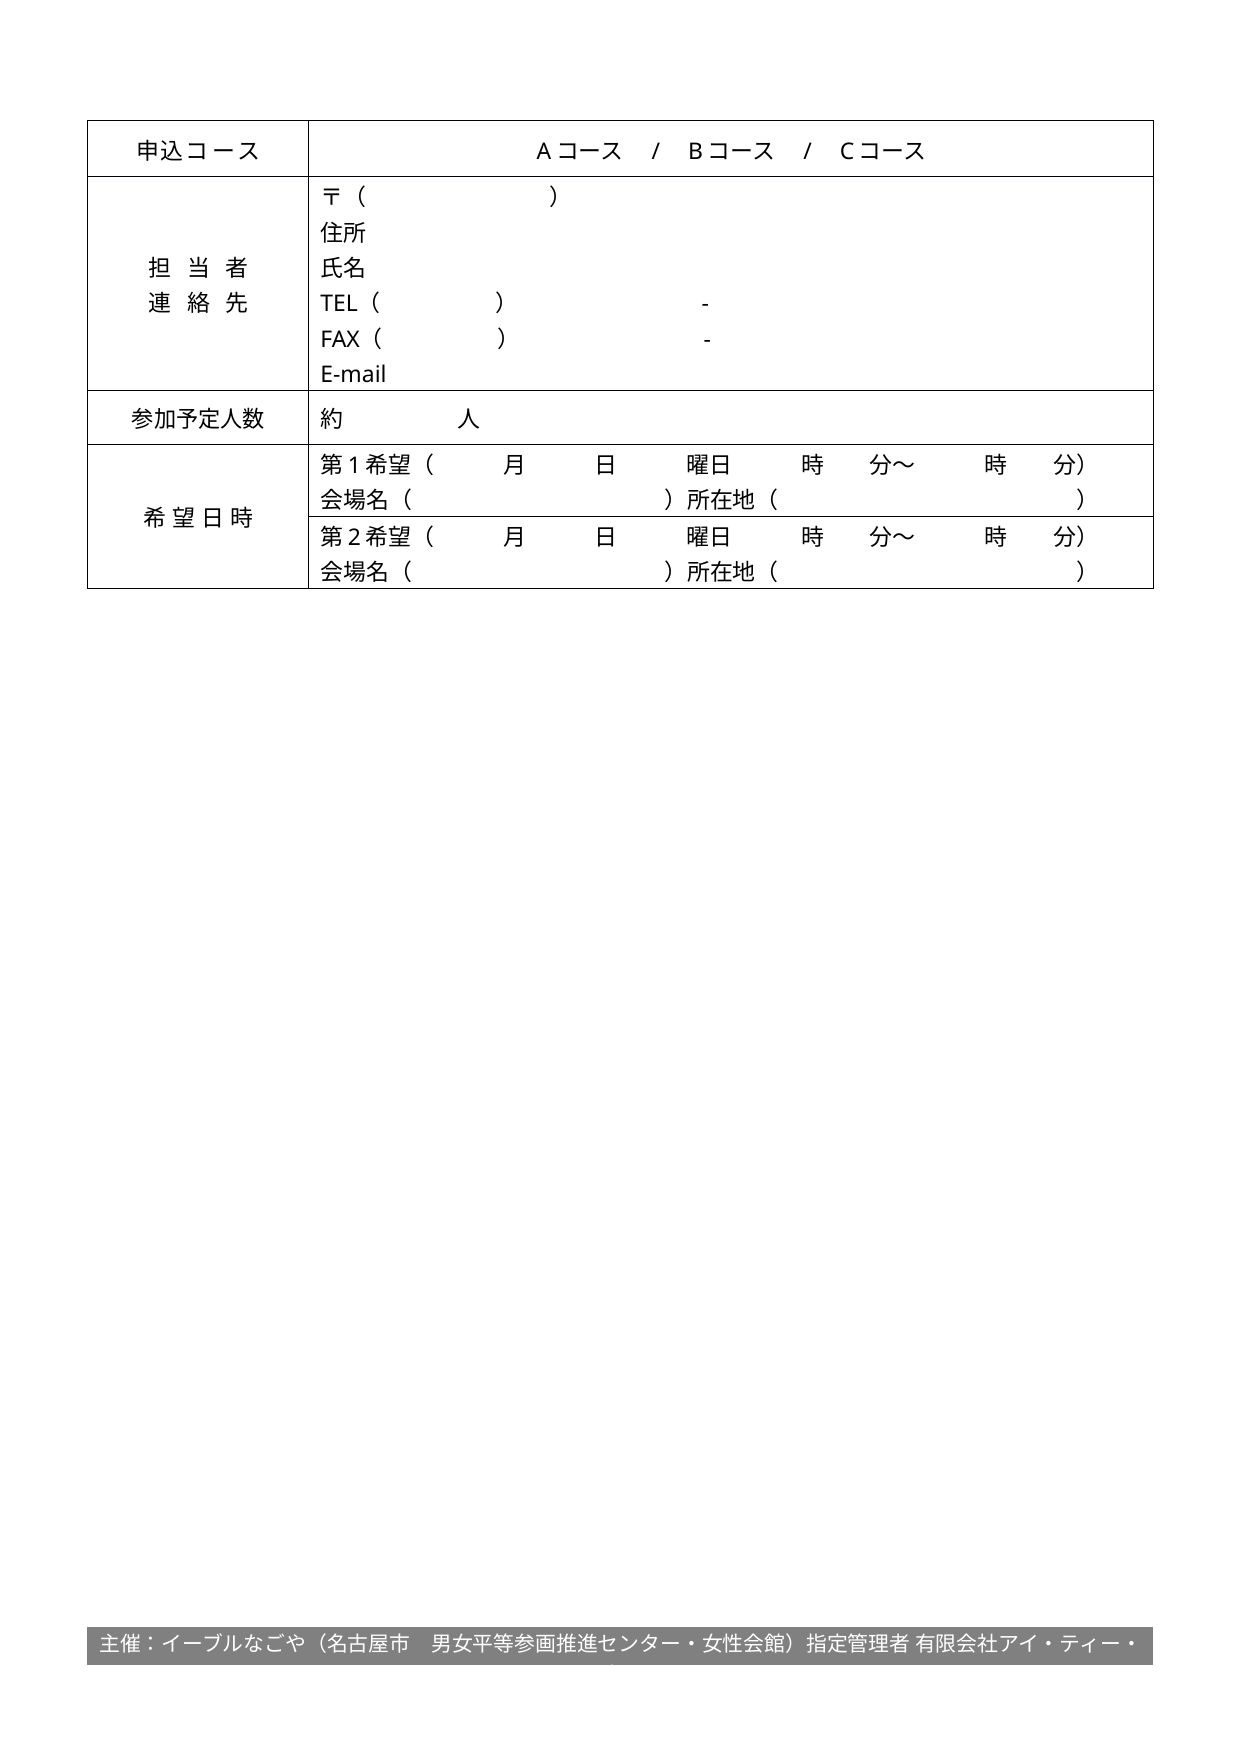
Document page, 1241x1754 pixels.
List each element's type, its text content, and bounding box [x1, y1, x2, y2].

table_cell 参加予定人数 [88, 391, 308, 444]
table_cell 担当者 連絡先 [88, 177, 308, 390]
table_cell 第2希望（ 月 日 曜日 時 分～ 時 分） 会場名（ ）所在地（ ） [309, 517, 1153, 588]
table_cell 約 人 [309, 391, 1153, 444]
table_header 申込コース [88, 121, 308, 176]
table_header Aコース / Bコース / Cコース [309, 121, 1153, 176]
table_cell 希望日時 [88, 445, 308, 588]
table_cell 第1希望（ 月 日 曜日 時 分～ 時 分） 会場名（ ）所在地（ ） [309, 445, 1153, 516]
table_cell 〒（ ） 住所 氏名 TEL（ ） - FAX（ ） - E-mail [309, 177, 1153, 390]
